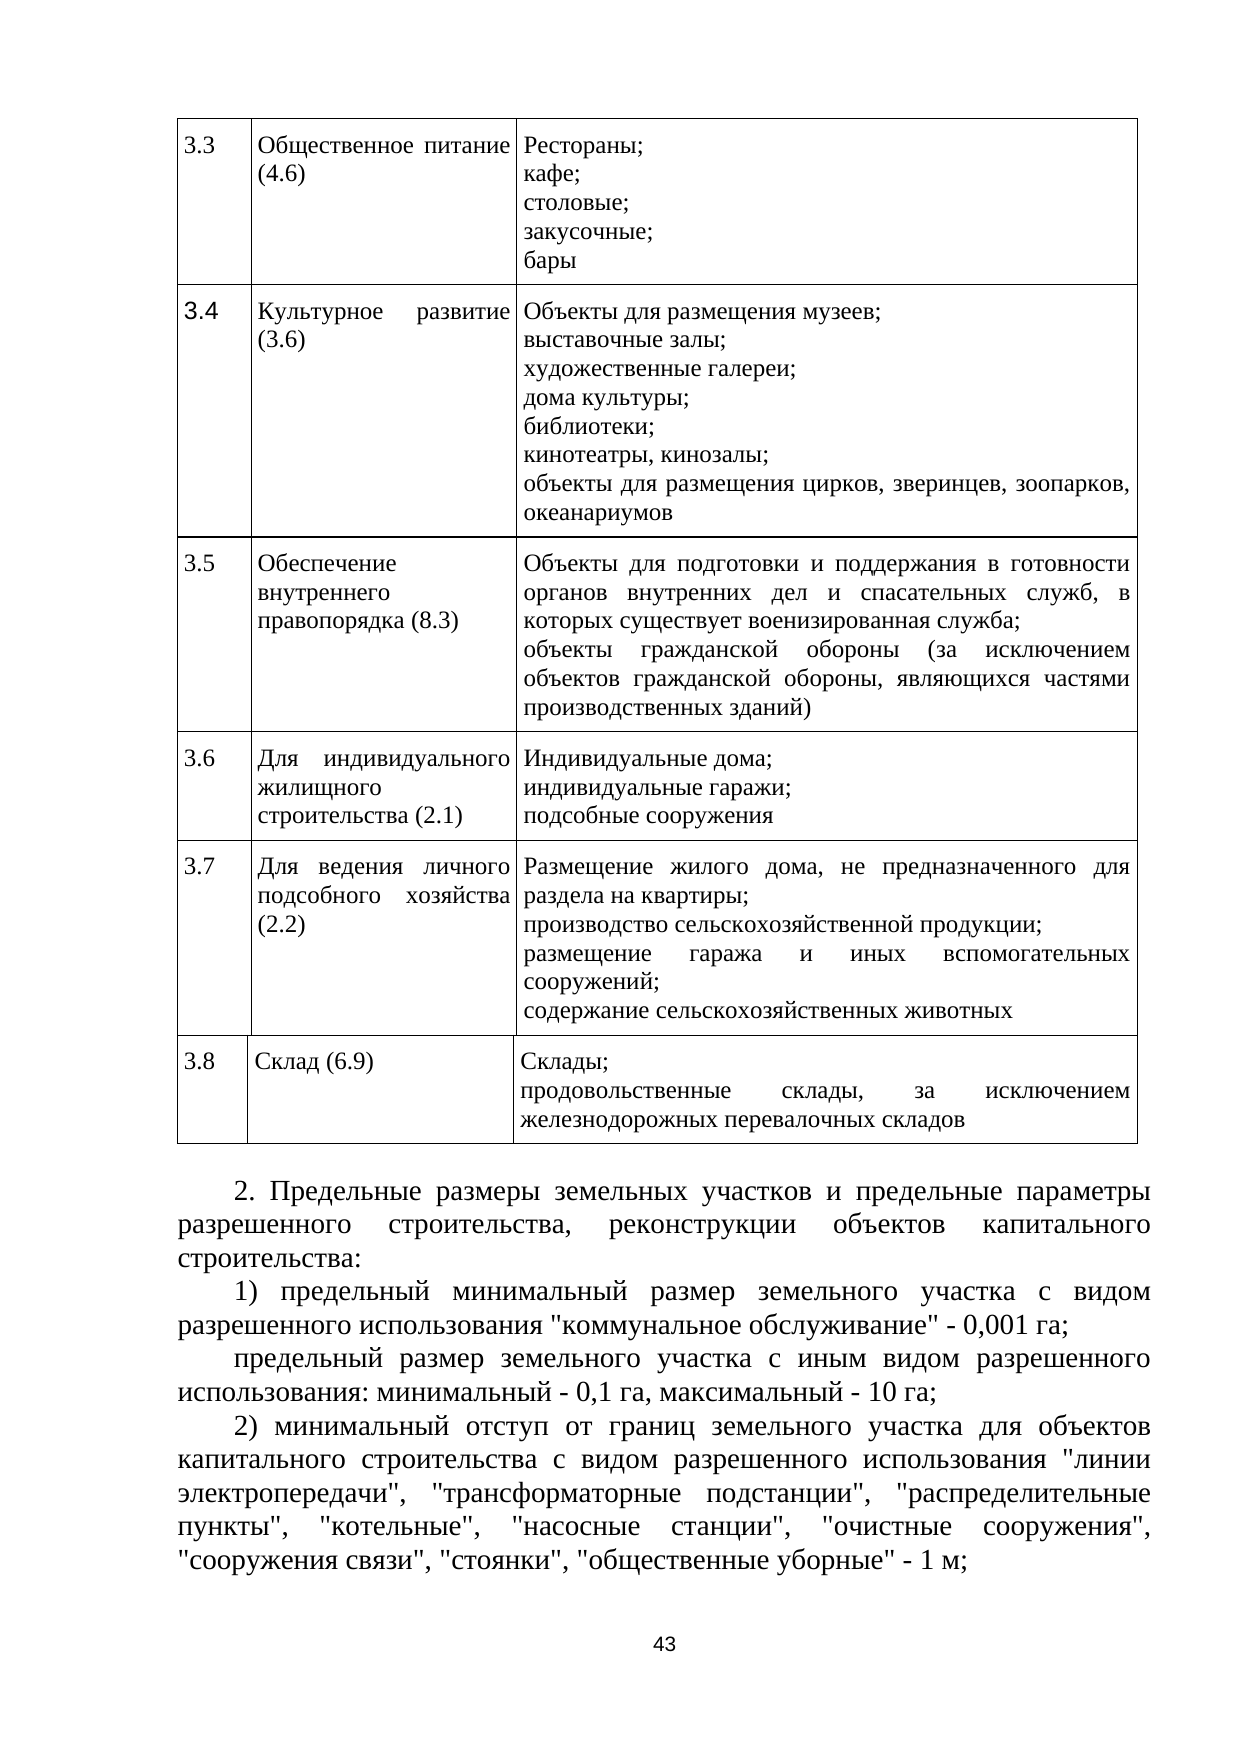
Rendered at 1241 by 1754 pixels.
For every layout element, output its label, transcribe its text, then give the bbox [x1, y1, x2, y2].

table_cell Размещение жилого дома, не предназначенного для раздела на квартиры; производство сельскохозяйственной продукции; размещение гаража и иных вспомогательных сооружений; содержание сельскохозяйственных животных [517, 841, 1137, 1034]
table_cell 3.7 [178, 841, 251, 1034]
table_cell Индивидуальные дома; индивидуальные гаражи; подсобные сооружения [517, 732, 1137, 840]
table_cell Для ведения личного подсобного хозяйства (2.2) [252, 841, 516, 1034]
text 2) минимальный отступ от границ земельного участка для объектов капитального строительства с видом разрешенного использования "линии электропередачи", "трансформаторные подстанции", "распределительные пункты", "котельные", "насосные станции", "очистные сооружения", "сооружения связи", "стоянки", "общественные уборные" - 1 м; [177, 1408, 1152, 1575]
text 2. Предельные размеры земельных участков и предельные параметры разрешенного строительства, реконструкции объектов капитального строительства: [177, 1173, 1152, 1273]
table_cell Объекты для размещения музеев; выставочные залы; художественные галереи; дома культуры; библиотеки; кинотеатры, кинозалы; объекты для размещения цирков, зверинцев, зоопарков, океанариумов [517, 285, 1137, 536]
table_cell Обеспечение внутреннего правопорядка (8.3) [252, 538, 516, 731]
table_cell 3.6 [178, 732, 251, 840]
table_cell Склад (6.9) [248, 1036, 513, 1143]
text предельный размер земельного участка с иным видом разрешенного использования: минимальный - 0,1 га, максимальный - 10 га; [177, 1341, 1152, 1408]
table_cell Культурное развитие (3.6) [252, 285, 516, 536]
table_cell Рестораны; кафе; столовые; закусочные; бары [517, 119, 1137, 284]
table_cell Для индивидуального жилищного строительства (2.1) [252, 732, 516, 840]
table_cell 3.4 [178, 285, 251, 536]
table_cell 3.8 [178, 1036, 247, 1143]
text 1) предельный минимальный размер земельного участка с видом разрешенного использования "коммунальное обслуживание" - 0,001 га; [177, 1273, 1152, 1341]
table_cell Склады; продовольственные склады, за исключением железнодорожных перевалочных складов [514, 1036, 1137, 1143]
table_cell 3.5 [178, 538, 251, 731]
table_cell 3.3 [178, 119, 251, 284]
table_cell Общественное питание (4.6) [252, 119, 516, 284]
table_cell Объекты для подготовки и поддержания в готовности органов внутренних дел и спасательных служб, в которых существует военизированная служба; объекты гражданской обороны (за исключением объектов гражданской обороны, являющихся частями производственных зданий) [517, 538, 1137, 731]
